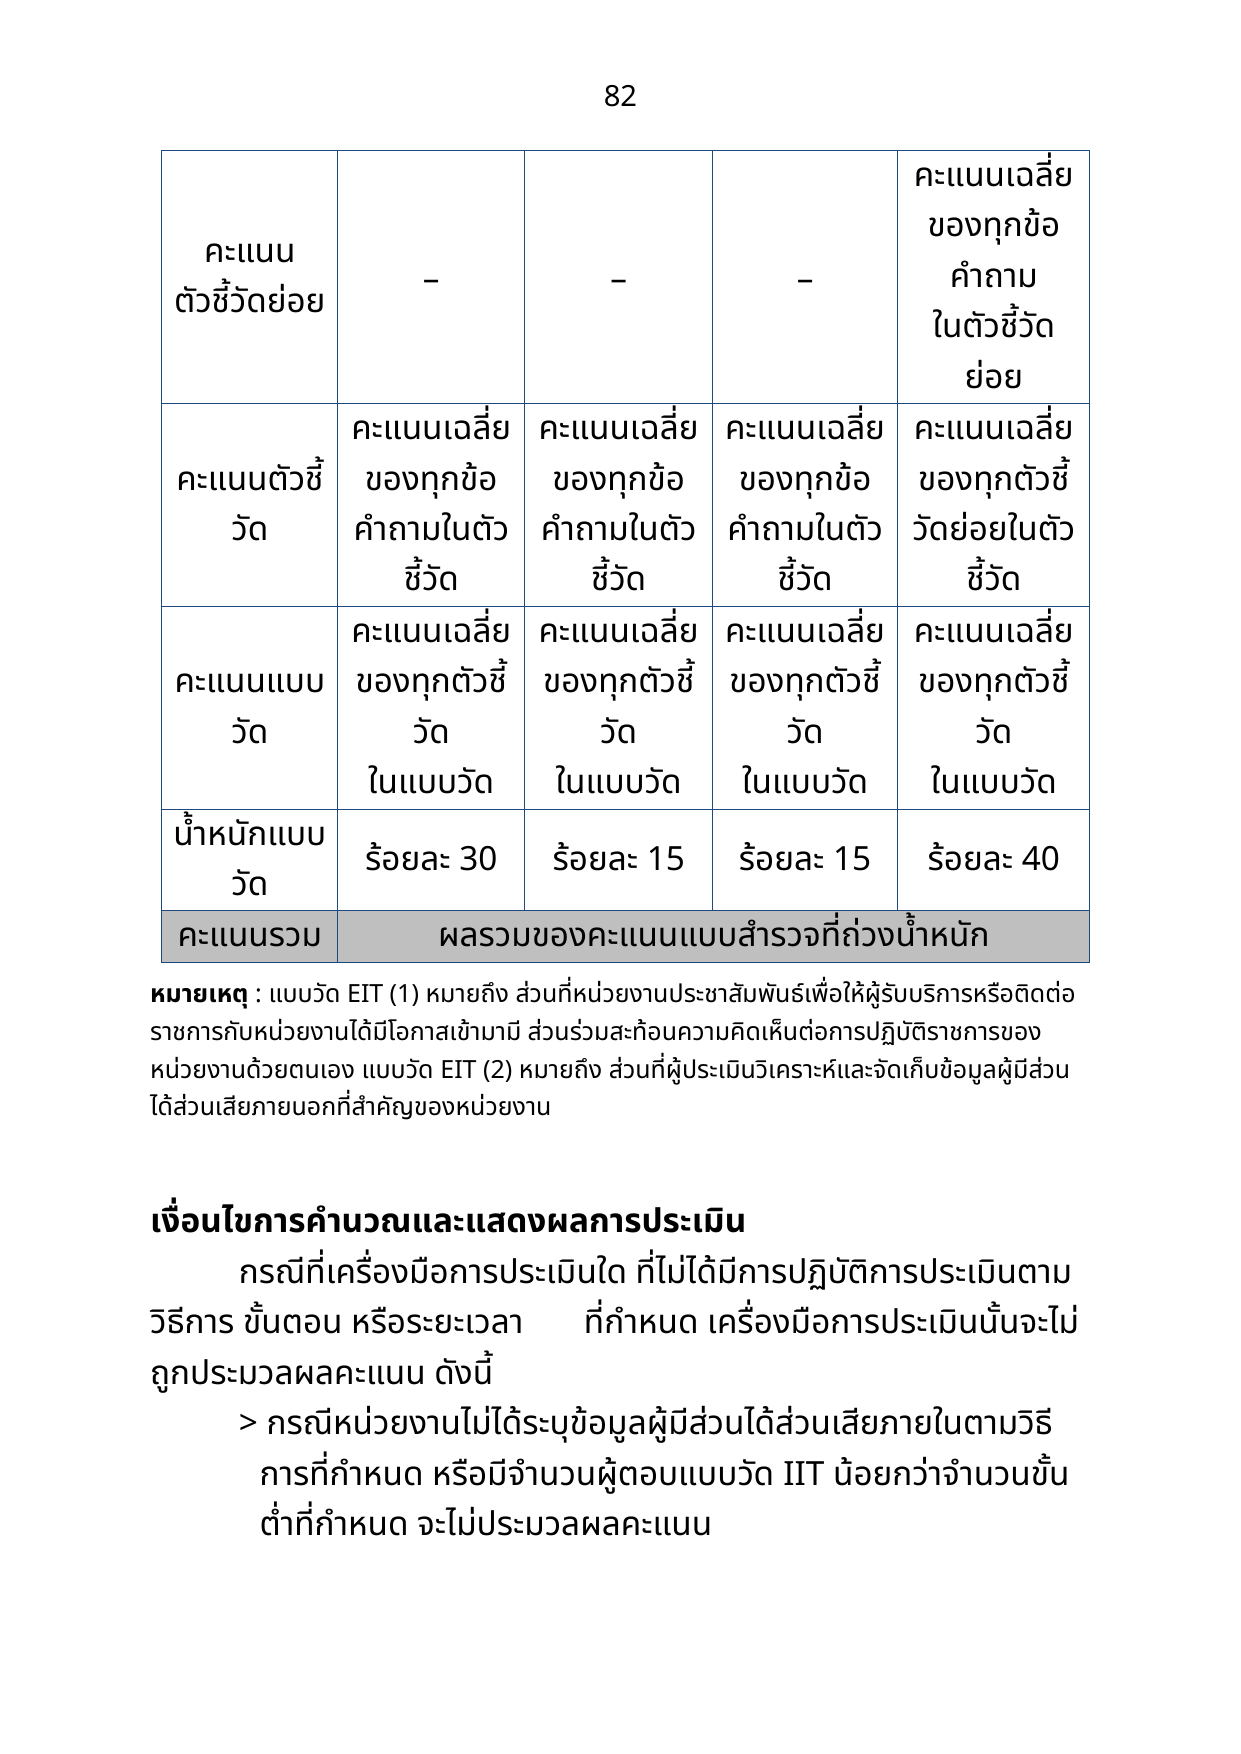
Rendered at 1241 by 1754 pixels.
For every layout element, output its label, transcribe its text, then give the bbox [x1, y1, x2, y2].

table_cell ร้อยละ 15 [713, 810, 897, 910]
table_cell คะแนนเฉลี่ย ของทุกตัวชี้วัด ในแบบวัด [525, 607, 712, 808]
table_cell – [713, 151, 897, 403]
table_cell คะแนนเฉลี่ย ของทุกตัวชี้วัด ในแบบวัด [898, 607, 1089, 808]
text เงื่อนไขการคำนวณและแสดงผลการประเมิน [150, 1197, 1090, 1248]
table_cell – [525, 151, 712, 403]
table_cell ร้อยละ 40 [898, 810, 1089, 910]
table_cell คะแนนตัวชี้วัด [162, 404, 337, 606]
table_cell คะแนนรวม [162, 911, 337, 962]
table_cell ร้อยละ 30 [338, 810, 524, 910]
table_cell คะแนน ตัวชี้วัดย่อย [162, 151, 337, 403]
text กรณีที่เครื่องมือการประเมินใด ที่ไม่ได้มีการปฏิบัติการประเมินตามวิธีการ ขั้นตอน หรือระยะเวลา ที่กำหนด เครื่องมือการประเมินนั้นจะไม่ถูกประมวลผลคะแนน ดังนี้ [150, 1248, 1090, 1399]
table_cell – [338, 151, 524, 403]
table_cell คะแนนเฉลี่ย ของทุกตัวชี้วัด ในแบบวัด [338, 607, 524, 808]
table_cell คะแนนเฉลี่ย ของทุกตัวชี้วัด ในแบบวัด [713, 607, 897, 808]
text หมายเหตุ : แบบวัด EIT (1) หมายถึง ส่วนที่หน่วยงานประชาสัมพันธ์เพื่อให้ผู้รับบริการหรือติดต่อราชการกับหน่วยงานได้มีโอกาสเข้ามามี ส่วนร่วมสะท้อนความคิดเห็นต่อการปฏิบัติราชการของหน่วยงานด้วยตนเอง แบบวัด EIT (2) หมายถึง ส่วนที่ผู้ประเมินวิเคราะห์และจัดเก็บข้อมูลผู้มีส่วนได้ส่วนเสียภายนอกที่สำคัญของหน่วยงาน [150, 975, 1090, 1127]
table_cell คะแนนเฉลี่ย ของทุกข้อคำถามในตัวชี้วัด [338, 404, 524, 606]
table_cell คะแนนแบบวัด [162, 607, 337, 808]
table_cell คะแนนเฉลี่ย ของทุกข้อคำถาม ในตัวชี้วัดย่อย [898, 151, 1089, 403]
table_cell ผลรวมของคะแนนแบบสำรวจที่ถ่วงน้ำหนัก [338, 911, 1089, 962]
table_cell คะแนนเฉลี่ย ของทุกข้อคำถามในตัวชี้วัด [525, 404, 712, 606]
table_cell น้ำหนักแบบวัด [162, 810, 337, 910]
table_cell คะแนนเฉลี่ย ของทุกตัวชี้วัดย่อยในตัวชี้วัด [898, 404, 1089, 606]
table_cell คะแนนเฉลี่ย ของทุกข้อคำถามในตัวชี้วัด [713, 404, 897, 606]
table_cell ร้อยละ 15 [525, 810, 712, 910]
text > กรณีหน่วยงานไม่ได้ระบุข้อมูลผู้มีส่วนได้ส่วนเสียภายในตามวิธีการที่กำหนด หรือมีจำนวนผู้ตอบแบบวัด IIT น้อยกว่าจำนวนขั้นต่ำที่กำหนด จะไม่ประมวลผลคะแนน [239, 1399, 1090, 1551]
